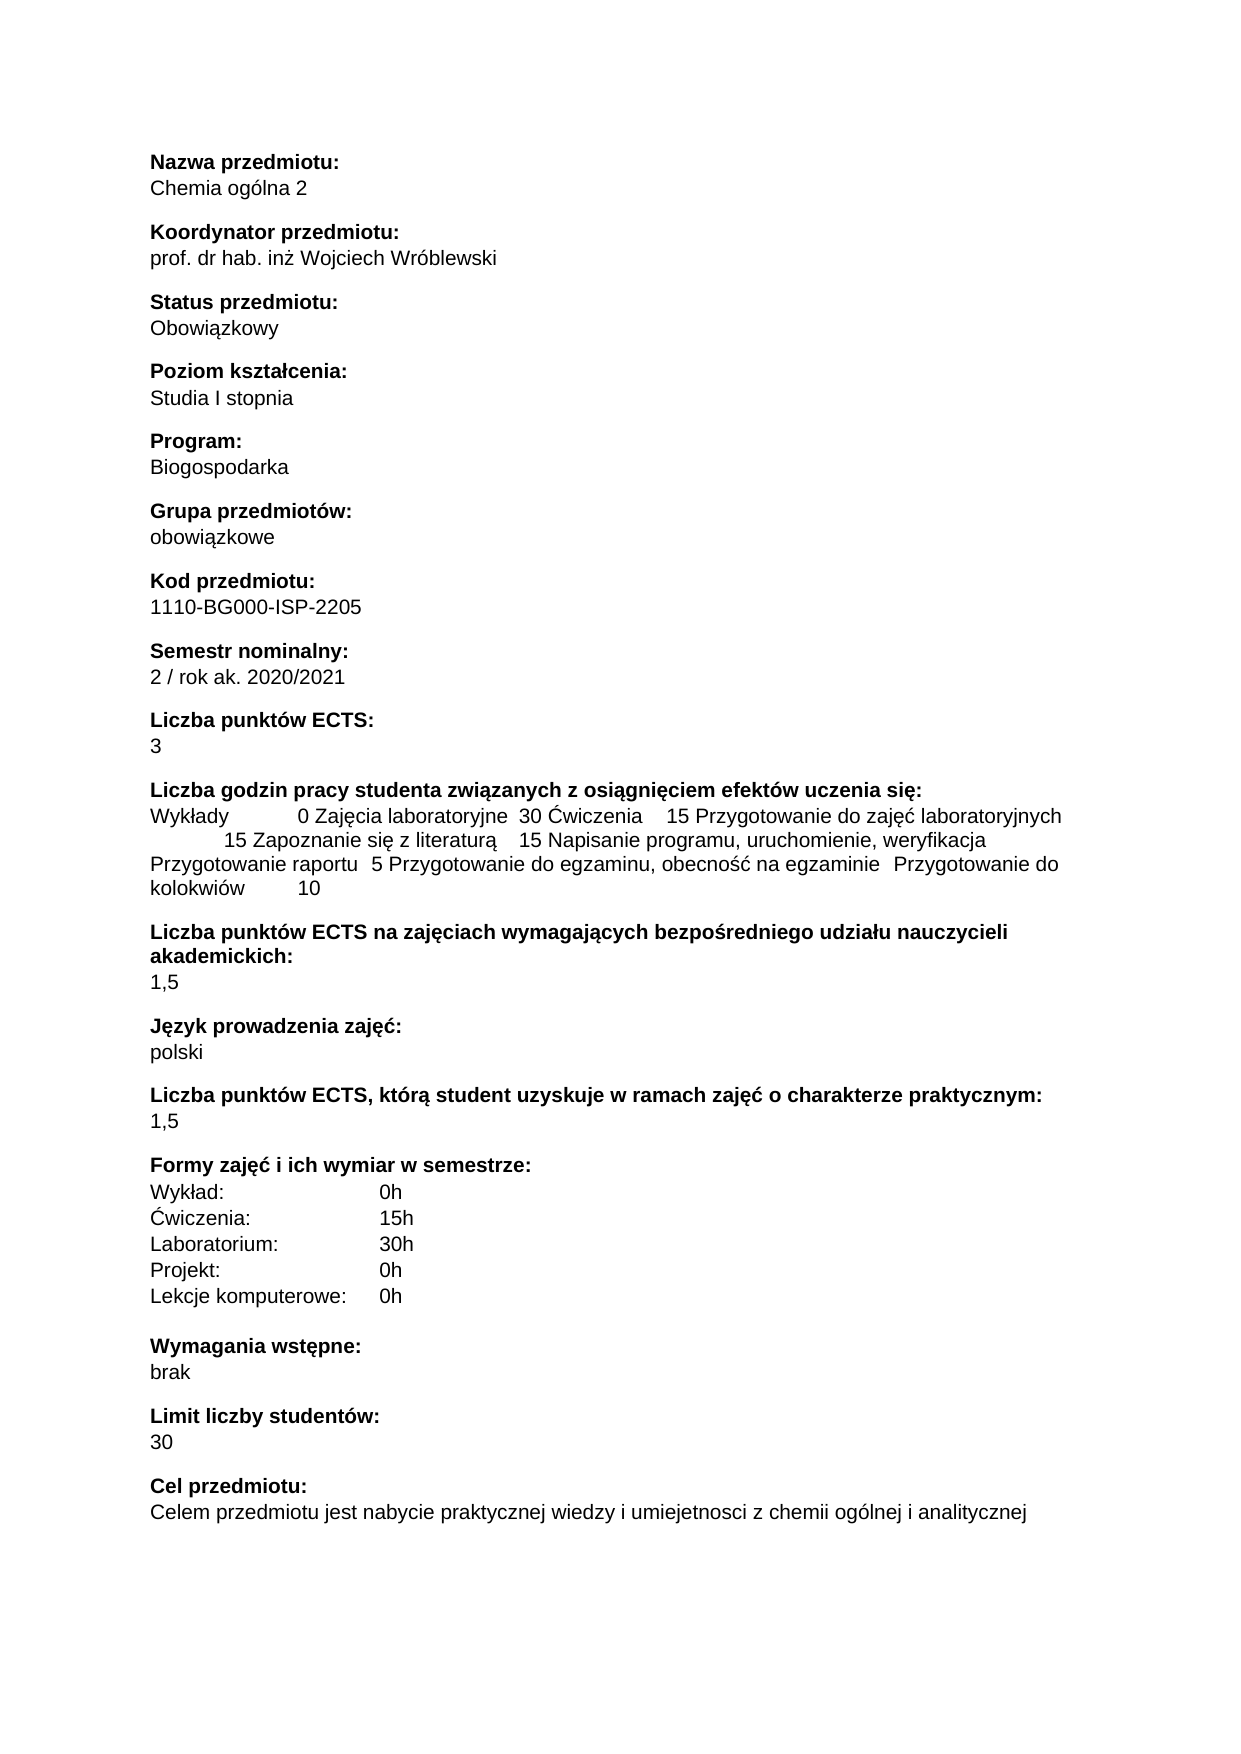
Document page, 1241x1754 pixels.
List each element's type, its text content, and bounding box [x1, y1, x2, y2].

text Kod przedmiotu: [150, 569, 1090, 593]
table_cell 30h [369, 1230, 597, 1256]
table_cell 15h [369, 1204, 597, 1230]
text Formy zajęć i ich wymiar w semestrze: [150, 1153, 1090, 1177]
text brak [150, 1360, 1090, 1384]
table_header Wykład: [140, 1180, 367, 1204]
text 3 [150, 734, 1090, 758]
text Nazwa przedmiotu: [150, 150, 1090, 174]
text Liczba punktów ECTS na zajęciach wymagających bezpośredniego udziału nauczycieli akademickich: [150, 920, 1090, 968]
text Obowiązkowy [150, 316, 1090, 339]
text Program: [150, 429, 1090, 453]
text Wymagania wstępne: [150, 1334, 1090, 1358]
table_header 0h [369, 1180, 597, 1204]
text Poziom kształcenia: [150, 359, 1090, 383]
text Cel przedmiotu: [150, 1473, 1090, 1497]
table_cell Projekt: [140, 1258, 367, 1282]
text Koordynator przedmiotu: [150, 220, 1090, 244]
text prof. dr hab. inż Wojciech Wróblewski [150, 246, 1090, 270]
text Grupa przedmiotów: [150, 499, 1090, 523]
text Chemia ogólna 2 [150, 176, 1090, 200]
text polski [150, 1039, 1090, 1063]
text Liczba punktów ECTS: [150, 708, 1090, 732]
text Wykłady 0 Zajęcia laboratoryjne 30 Ćwiczenia 15 Przygotowanie do zajęć laboratoryjnych 15 Zapoznanie się z literaturą 15 Napisanie programu, uruchomienie, weryfikacja Przygotowanie raportu 5 Przygotowanie do egzaminu, obecność na egzaminie Przygotowanie do kolokwiów 10 [150, 804, 1090, 900]
text Celem przedmiotu jest nabycie praktycznej wiedzy i umiejetnosci z chemii ogólnej i analitycznej [150, 1499, 1090, 1523]
text 1,5 [150, 1109, 1090, 1133]
text 30 [150, 1430, 1090, 1454]
text Limit liczby studentów: [150, 1404, 1090, 1428]
text Język prowadzenia zajęć: [150, 1013, 1090, 1037]
text Studia I stopnia [150, 385, 1090, 409]
text 2 / rok ak. 2020/2021 [150, 664, 1090, 688]
text Status przedmiotu: [150, 289, 1090, 313]
table_cell 0h [369, 1282, 597, 1308]
text 1110-BG000-ISP-2205 [150, 595, 1090, 619]
text Liczba punktów ECTS, którą student uzyskuje w ramach zajęć o charakterze praktycznym: [150, 1083, 1090, 1107]
table_cell Lekcje komputerowe: [140, 1284, 367, 1308]
table_cell Ćwiczenia: [140, 1206, 367, 1230]
table_cell Laboratorium: [140, 1232, 367, 1256]
text Liczba godzin pracy studenta związanych z osiągnięciem efektów uczenia się: [150, 778, 1090, 802]
text Biogospodarka [150, 455, 1090, 479]
text obowiązkowe [150, 525, 1090, 549]
table_cell 0h [369, 1256, 597, 1282]
text Semestr nominalny: [150, 638, 1090, 662]
text 1,5 [150, 970, 1090, 994]
